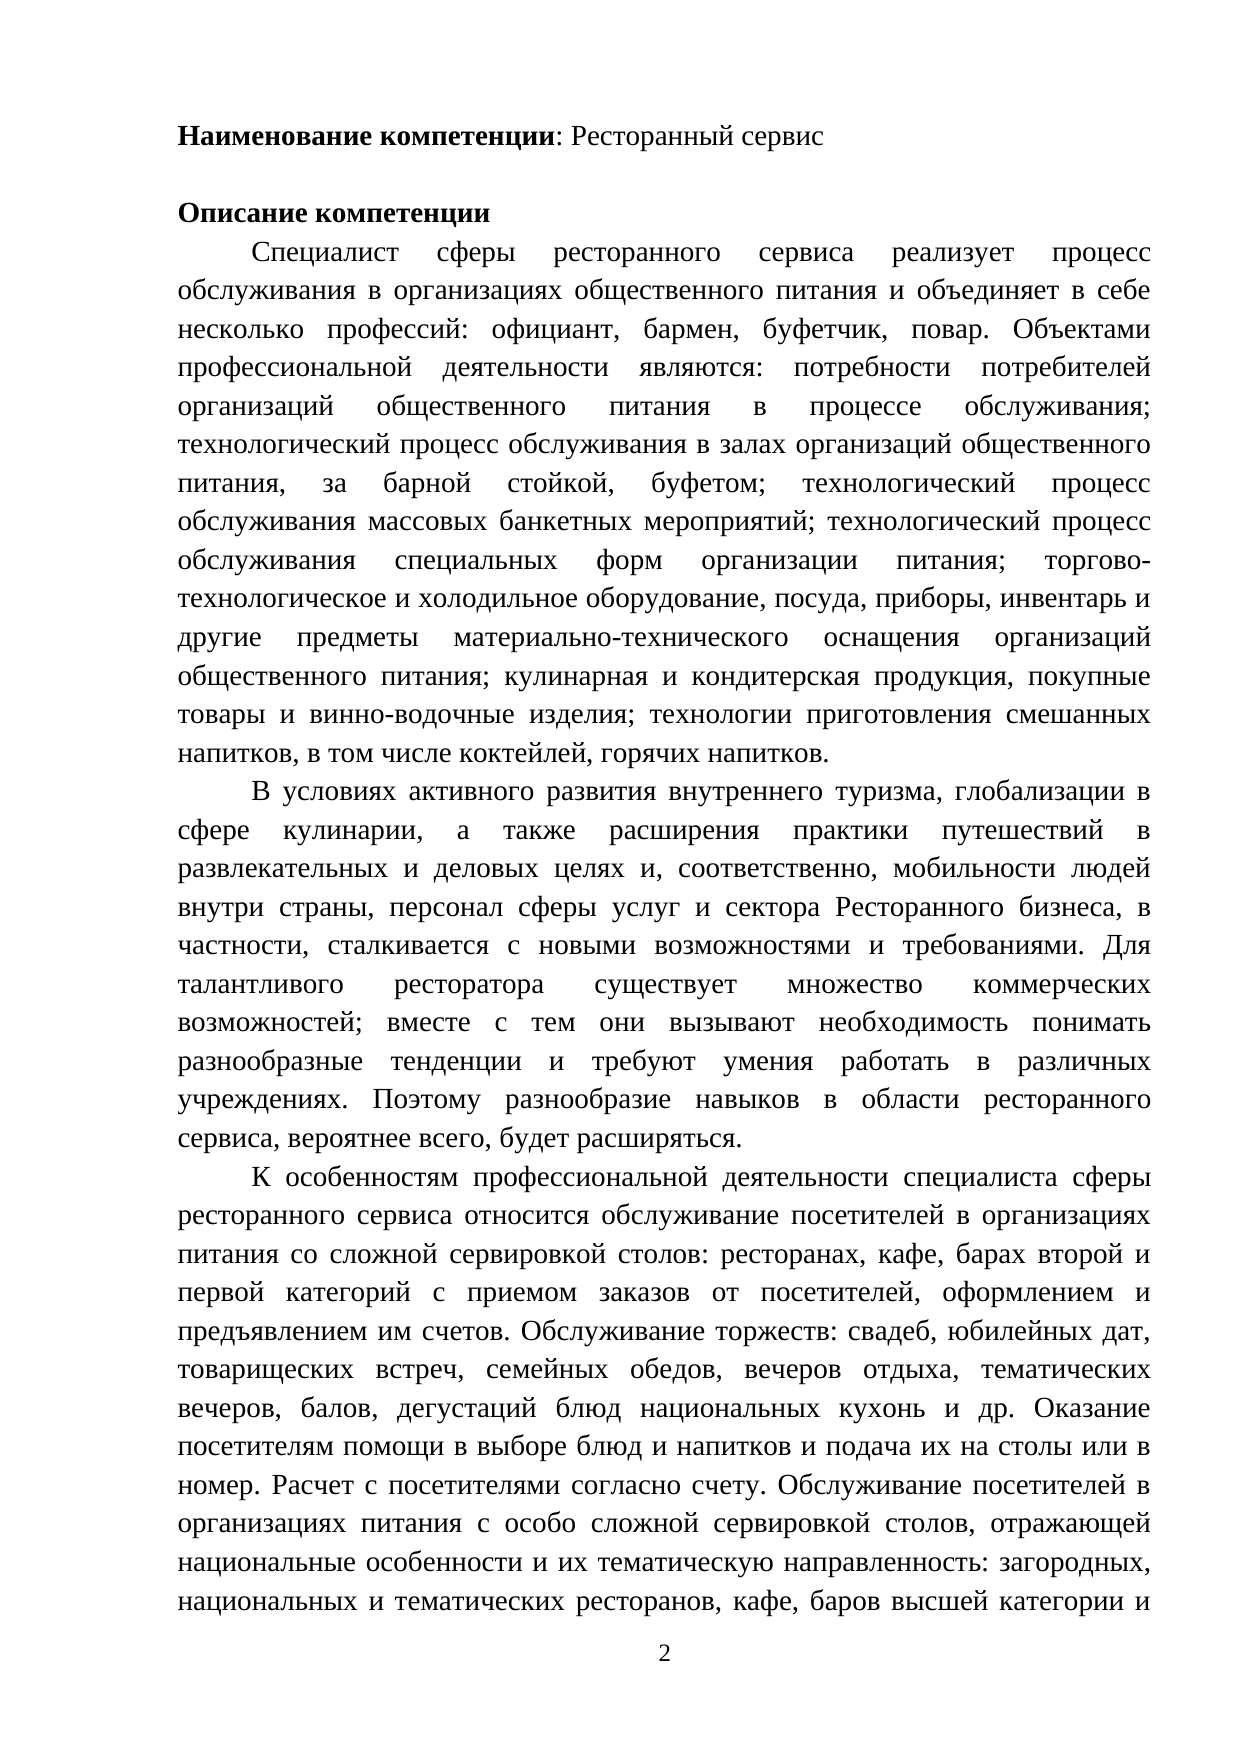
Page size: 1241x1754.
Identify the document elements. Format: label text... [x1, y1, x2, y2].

text Специалист сферы ресторанного сервиса реализует процесс обслуживания в организациях общественного питания и объединяет в себе несколько профессий: официант, бармен, буфетчик, повар. Объектами профессиональной деятельности являются: потребности потребителей организаций общественного питания в процессе обслуживания; технологический процесс обслуживания в залах организаций общественного питания, за барной стойкой, буфетом; технологический процесс обслуживания массовых банкетных мероприятий; технологический процесс обслуживания специальных форм организации питания; торгово-технологическое и холодильное оборудование, посуда, приборы, инвентарь и другие предметы материально-технического оснащения организаций общественного питания; кулинарная и кондитерская продукция, покупные товары и винно-водочные изделия; технологии приготовления смешанных напитков, в том числе коктейлей, горячих напитков. [177, 234, 1152, 768]
text Наименование компетенции: Ресторанный сервис [177, 118, 1152, 152]
text В условиях активного развития внутреннего туризма, глобализации в сфере кулинарии, а также расширения практики путешествий в развлекательных и деловых целях и, соответственно, мобильности людей внутри страны, персонал сферы услуг и сектора Ресторанного бизнеса, в частности, сталкивается с новыми возможностями и требованиями. Для талантливого ресторатора существует множество коммерческих возможностей; вместе с тем они вызывают необходимость понимать разнообразные тенденции и требуют умения работать в различных учреждениях. Поэтому разнообразие навыков в области ресторанного сервиса, вероятнее всего, будет расширяться. [177, 773, 1152, 1154]
text Описание компетенции [177, 195, 1152, 229]
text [177, 1159, 1152, 1616]
